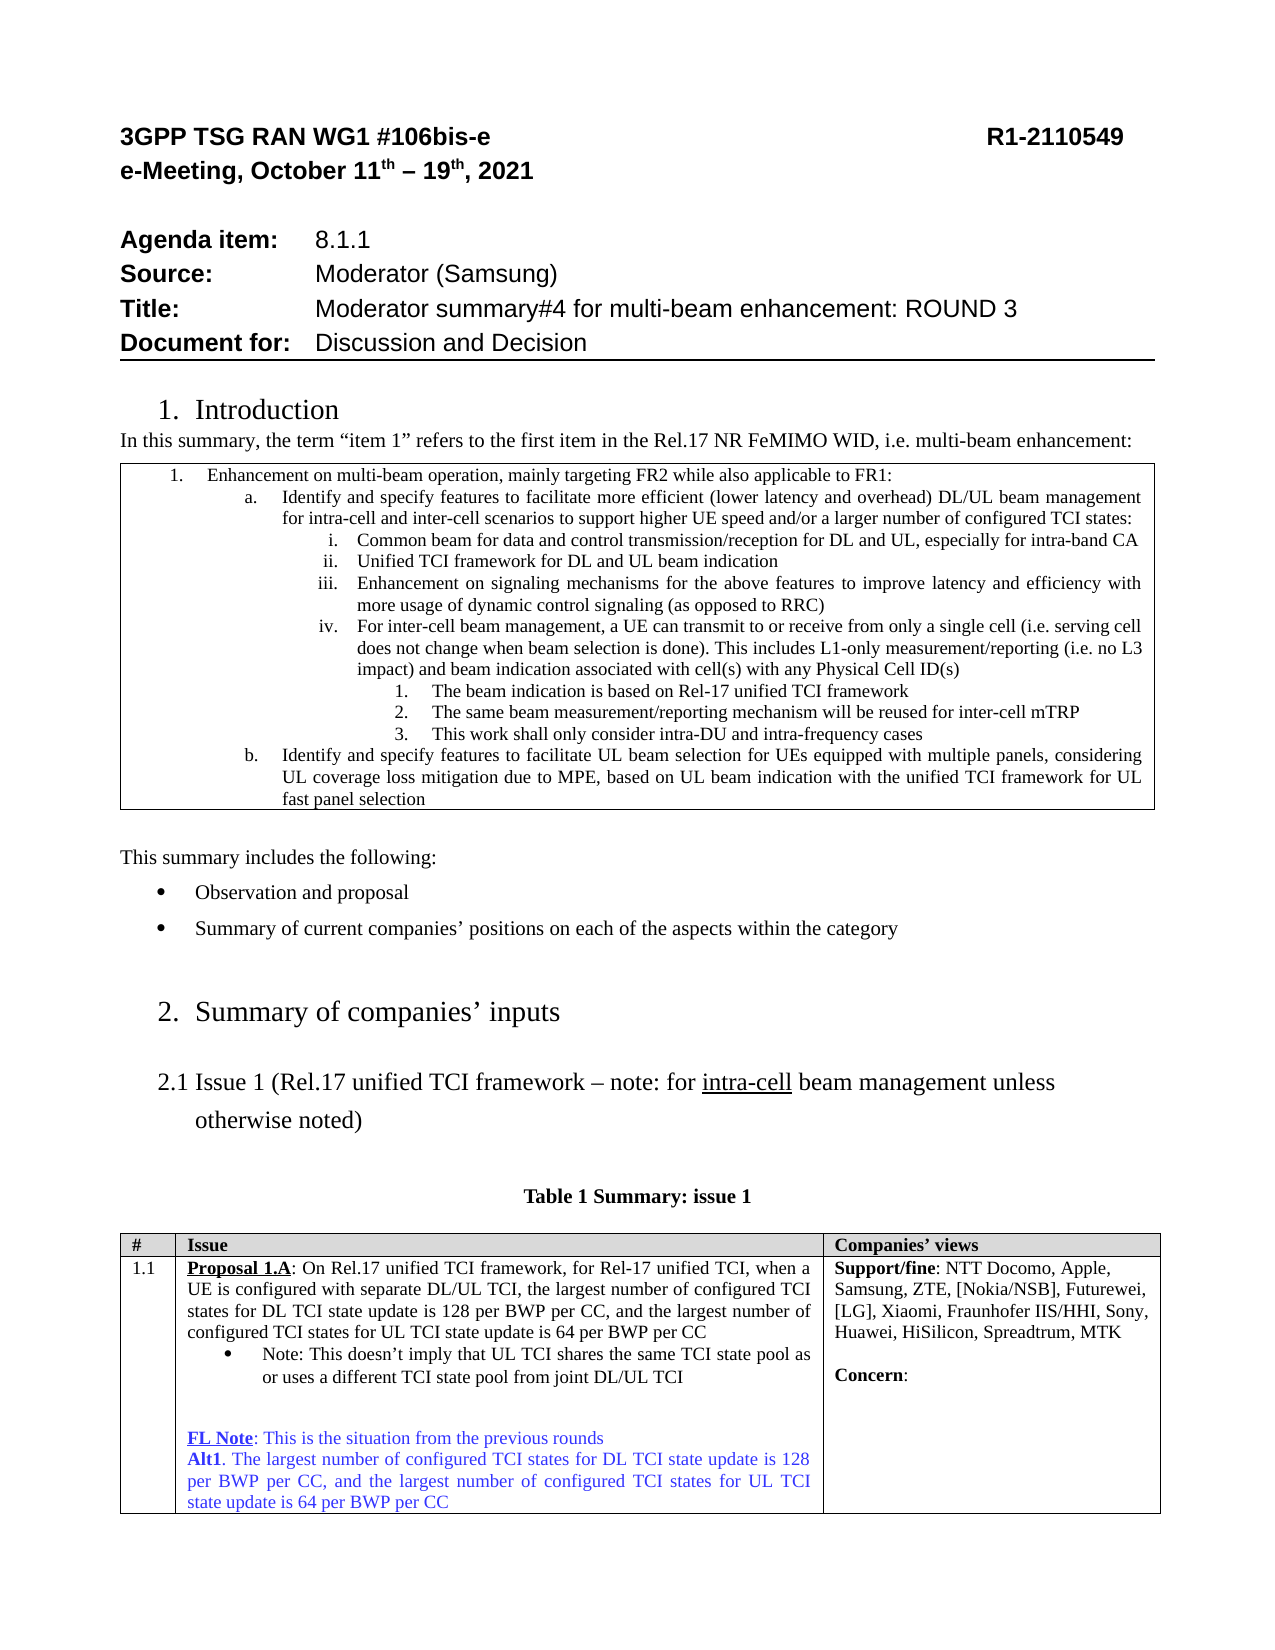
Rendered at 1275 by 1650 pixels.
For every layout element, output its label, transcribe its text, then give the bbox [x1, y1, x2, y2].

list Summary of current companies’ positions on each of the aspects within the category [157, 915, 1155, 939]
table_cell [176, 1257, 823, 1513]
subtitle Issue 1 (Rel.17 unified TCI framework – note: for intra-cell beam management unless otherwise noted) [157, 1063, 1155, 1139]
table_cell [824, 1257, 1160, 1513]
text e-Meeting, October 11th – 19th, 2021 [120, 156, 1155, 185]
table_header Companies’ views [824, 1234, 1160, 1256]
table_cell 1.1 [121, 1257, 175, 1513]
text Table 1 Summary: issue 1 [120, 1177, 1155, 1215]
text Title: Moderator summary#4 for multi-beam enhancement: ROUND 3 [120, 294, 1155, 323]
text Agenda item: 8.1.1 [120, 225, 1155, 254]
table_header Issue [176, 1234, 823, 1256]
text Document for: Discussion and Decision [120, 328, 1155, 359]
text This summary includes the following: [120, 845, 1155, 869]
table_header # [121, 1234, 175, 1256]
list Observation and proposal [157, 880, 1155, 904]
table_header Enhancement on multi-beam operation, mainly targeting FR2 while also applicable to FR1: Identify and specify features to facilitate more efficient (lower latency and overhead) DL/UL beam management for intra-cell and inter-cell scenarios to support higher UE speed and/or a larger number of configured TCI states: Common beam for data and control transmission/reception for DL and UL, especially for intra-band CA Unified TCI framework for DL and UL beam indication Enhancement on signaling mechanisms for the above features to improve latency and efficiency with more usage of dynamic control signaling (as opposed to RRC) For inter-cell beam management, a UE can transmit to or receive from only a single cell (i.e. serving cell does not change when beam selection is done). This includes L1-only measurement/reporting (i.e. no L3 impact) and beam indication associated with cell(s) with any Physical Cell ID(s) The beam indication is based on Rel-17 unified TCI framework The same beam measurement/reporting mechanism will be reused for inter-cell mTRP This work shall only consider intra-DU and intra-frequency cases Identify and specify features to facilitate UL beam selection for UEs equipped with multiple panels, considering UL coverage loss mitigation due to MPE, based on UL beam indication with the unified TCI framework for UL fast panel selection [121, 464, 1154, 809]
subtitle Summary of companies’ inputs [157, 992, 1155, 1030]
subtitle Introduction [157, 390, 1155, 428]
text Source: Moderator (Samsung) [120, 259, 1155, 288]
text 3GPP TSG RAN WG1 #106bis-e R1-2110549 [120, 122, 1155, 150]
text In this summary, the term “item 1” refers to the first item in the Rel.17 NR FeMIMO WID, i.e. multi-beam enhancement: [120, 428, 1155, 452]
